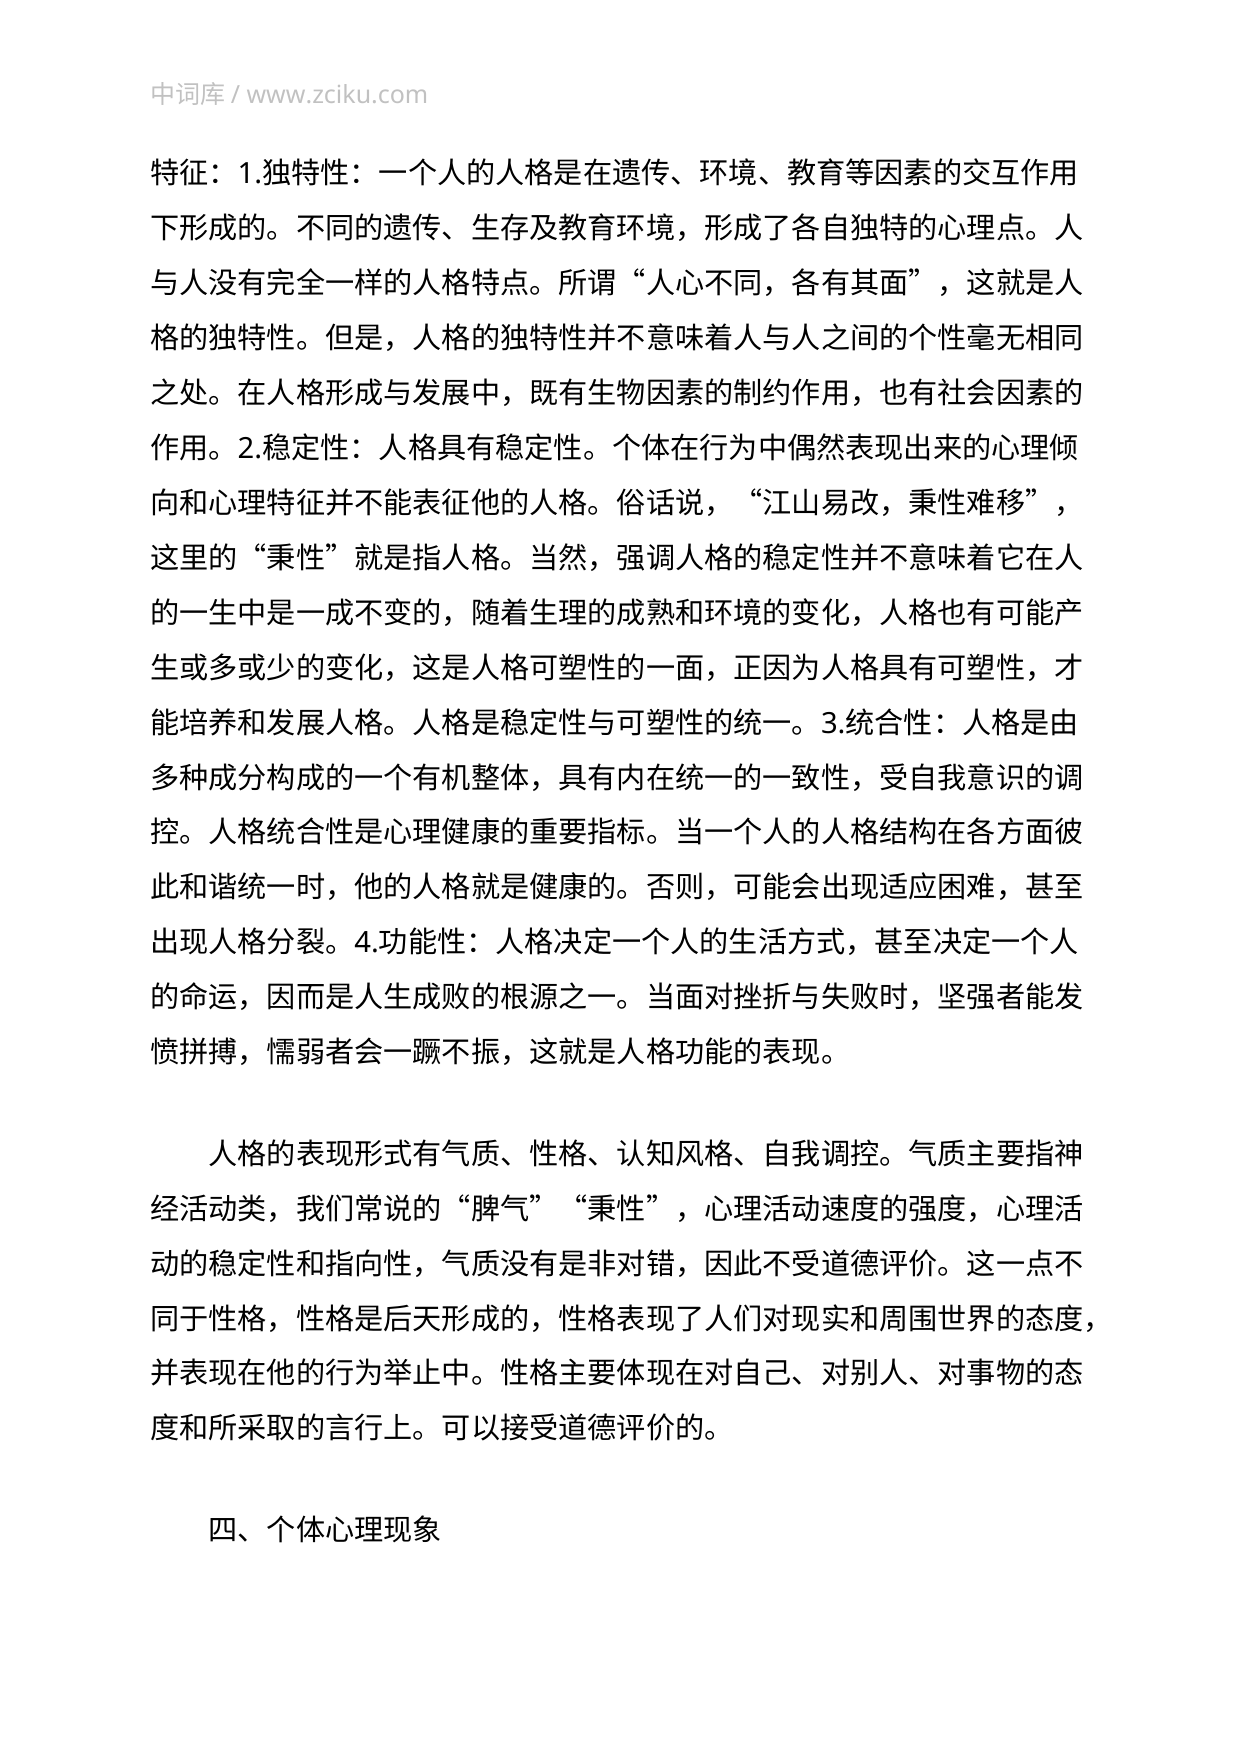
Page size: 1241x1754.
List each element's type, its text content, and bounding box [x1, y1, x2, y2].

text 人格的表现形式有气质、性格、认知风格、自我调控。气质主要指神经活动类，我们常说的“脾气”“秉性”，心理活动速度的强度，心理活动的稳定性和指向性，气质没有是非对错，因此不受道德评价。这一点不同于性格，性格是后天形成的，性格表现了人们对现实和周围世界的态度，并表现在他的行为举止中。性格主要体现在对自己、对别人、对事物的态度和所采取的言行上。可以接受道德评价的。 [150, 1131, 1090, 1447]
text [150, 150, 1090, 1071]
text 四、个体心理现象 [150, 1507, 1090, 1549]
